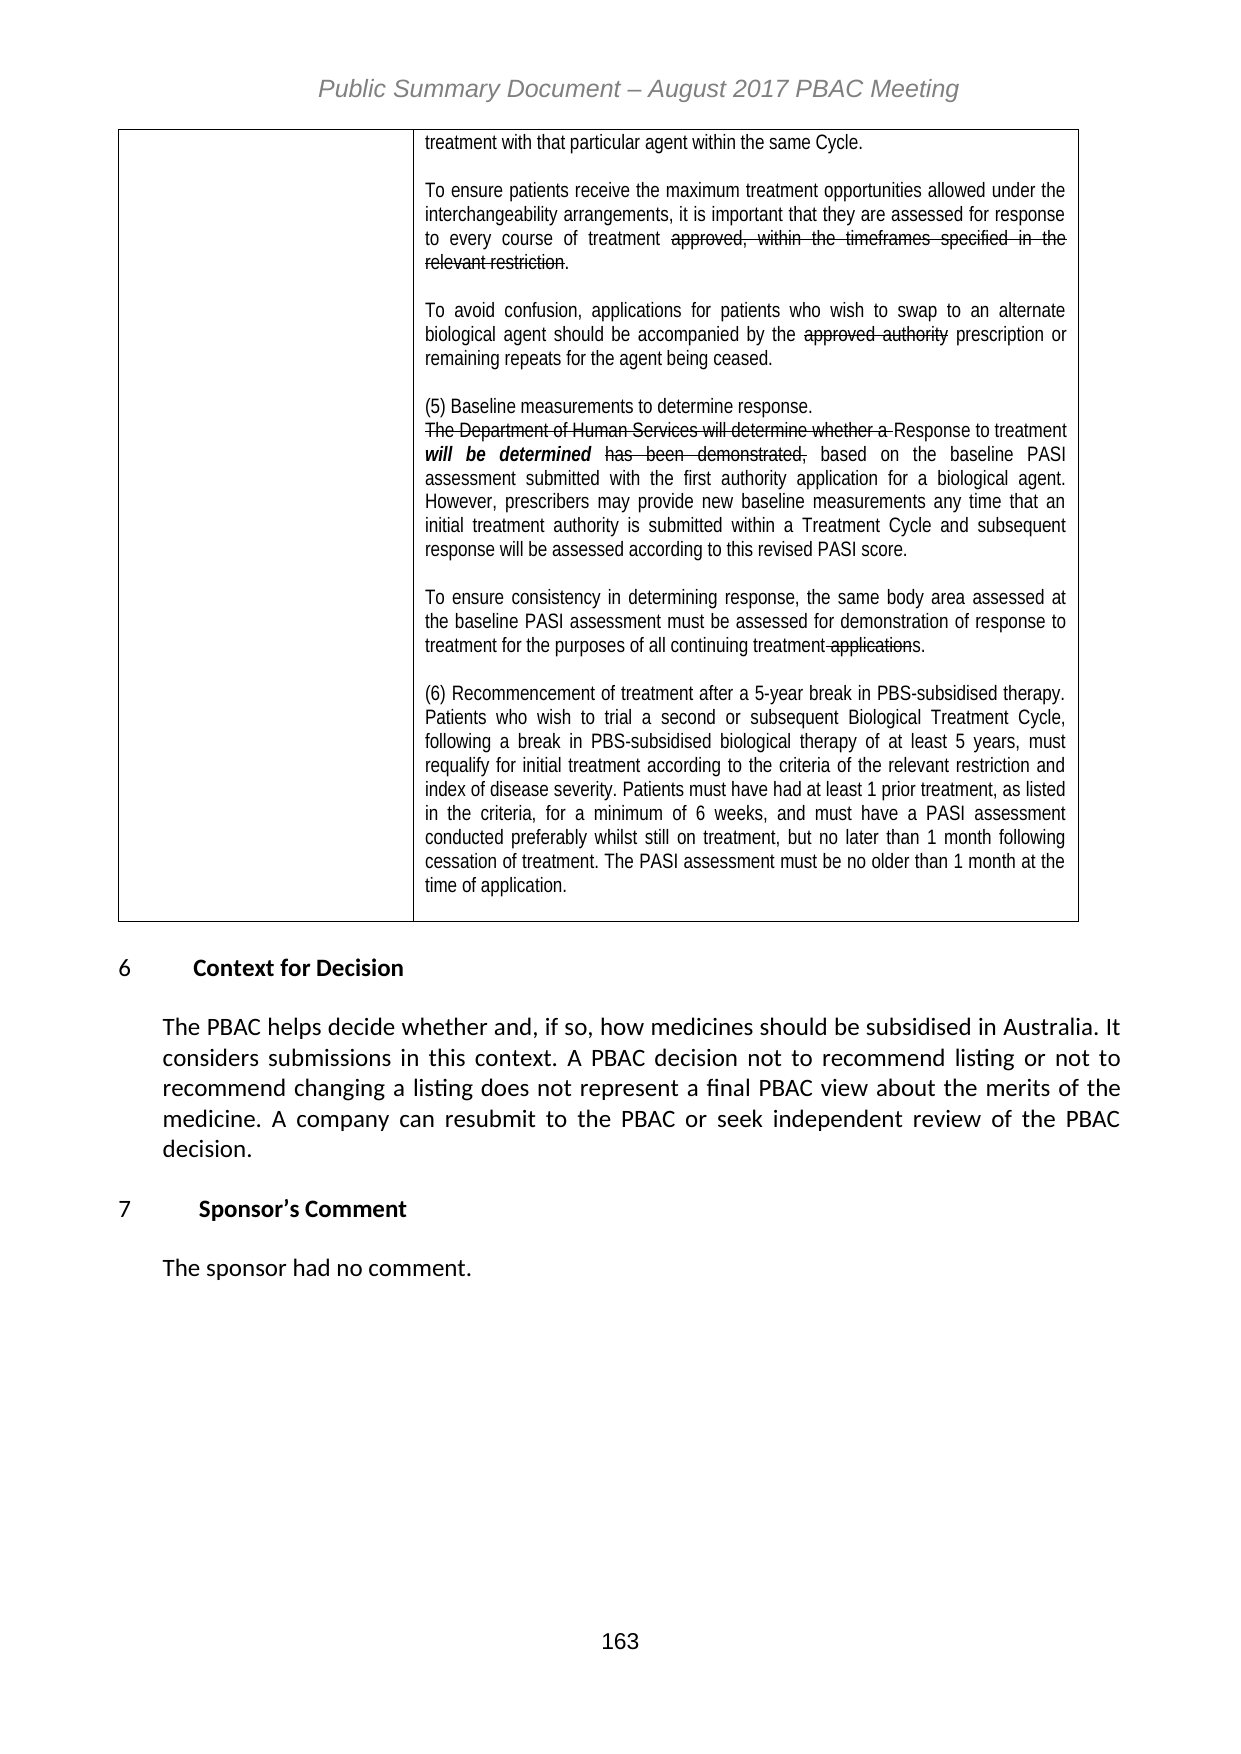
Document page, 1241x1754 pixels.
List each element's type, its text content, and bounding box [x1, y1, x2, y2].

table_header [119, 130, 413, 921]
text The PBAC helps decide whether and, if so, how medicines should be subsidised in Australia. It considers submissions in this context. A PBAC decision not to recommend listing or not to recommend changing a listing does not represent a final PBAC view about the merits of the medicine. A company can resubmit to the PBAC or seek independent review of the PBAC decision. [162, 1011, 1122, 1164]
subtitle Sponsor’s Comment [118, 1193, 1122, 1223]
text The sponsor had no comment. [162, 1252, 1122, 1283]
subtitle Context for Decision [118, 952, 1122, 983]
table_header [414, 130, 1078, 921]
